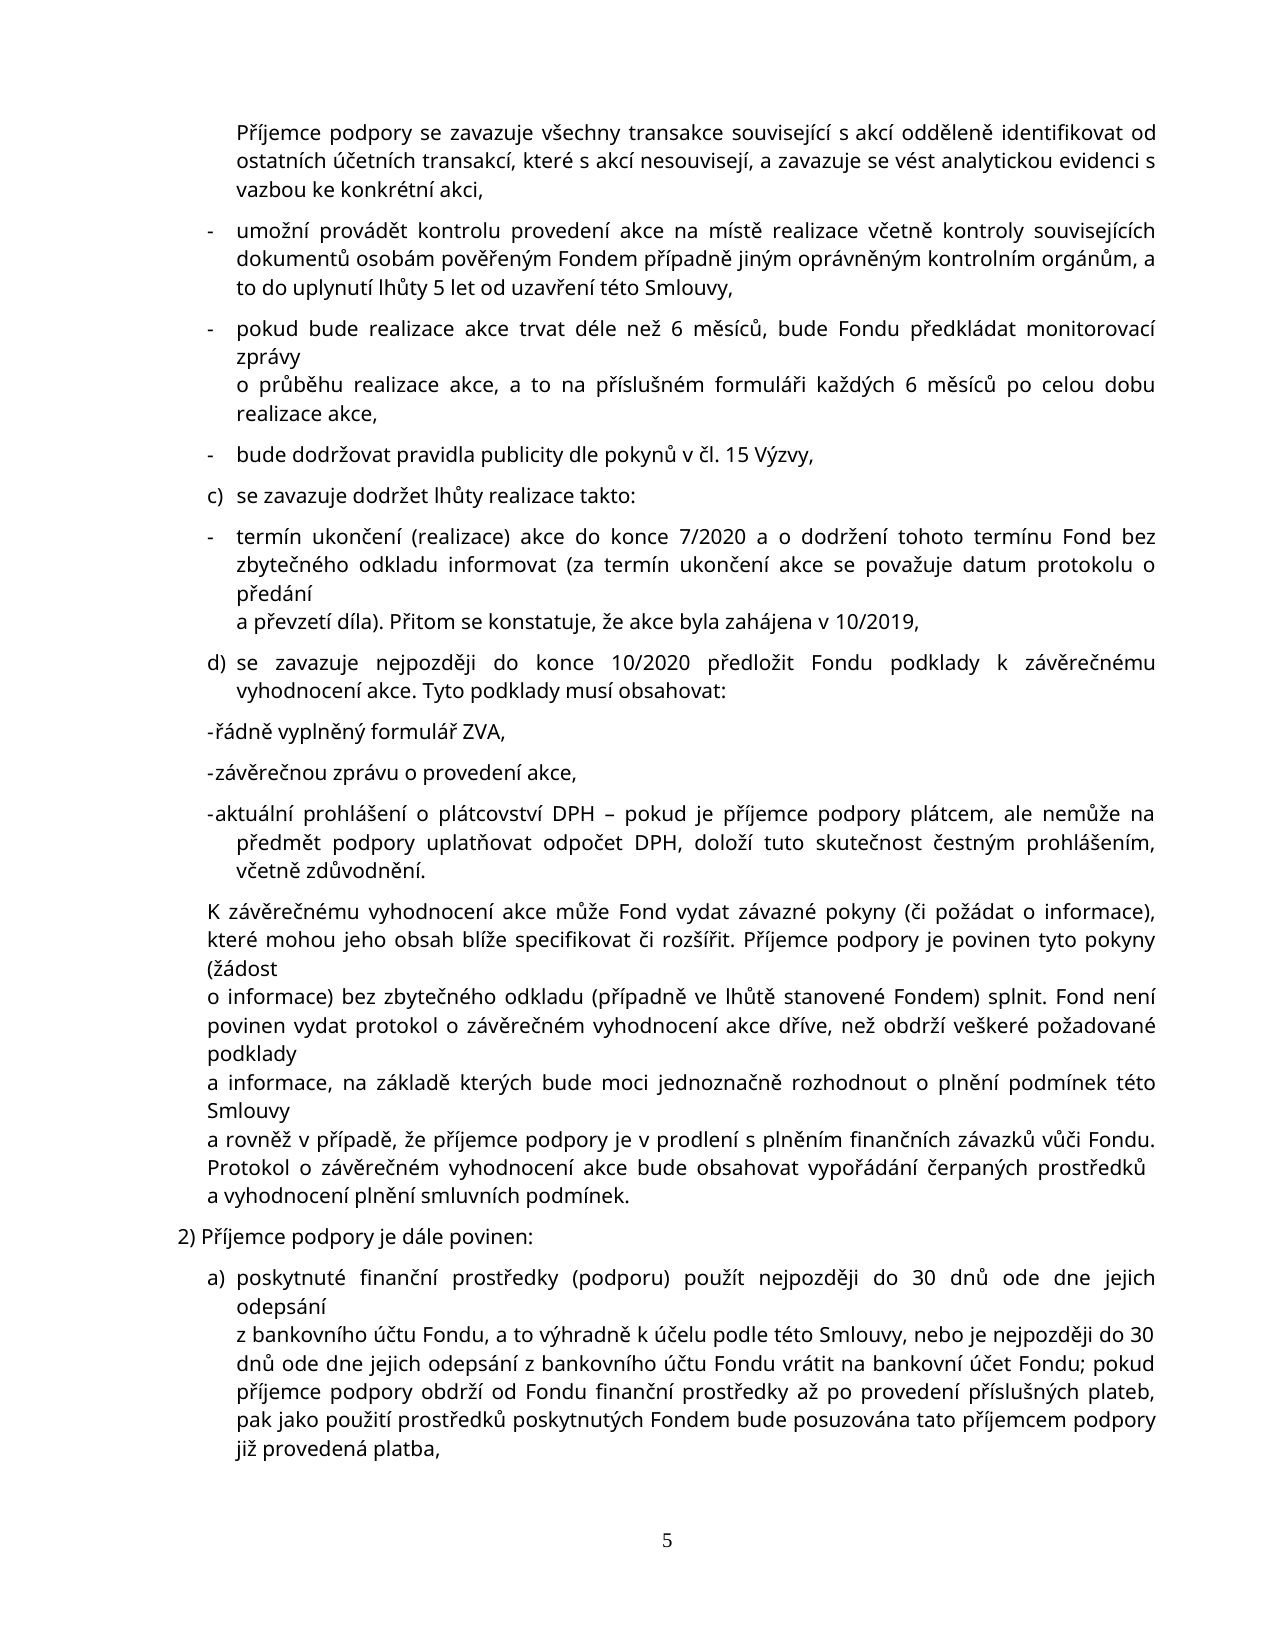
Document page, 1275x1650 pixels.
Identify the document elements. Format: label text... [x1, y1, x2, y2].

list závěrečnou zprávu o provedení akce, [207, 758, 1157, 787]
text 2) Příjemce podpory je dále povinen: [177, 1222, 1157, 1251]
list aktuální prohlášení o plátcovství DPH – pokud je příjemce podpory plátcem, ale nemůže na předmět podpory uplatňovat odpočet DPH, doloží tuto skutečnost čestným prohlášením, včetně zdůvodnění. [207, 799, 1157, 885]
list se zavazuje dodržet lhůty realizace takto: [207, 481, 1157, 509]
list řádně vyplněný formulář ZVA, [207, 717, 1157, 746]
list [207, 118, 1157, 203]
list pokud bude realizace akce trvat déle než 6 měsíců, bude Fondu předkládat monitorovací zprávy o průběhu realizace akce, a to na příslušném formuláři každých 6 měsíců po celou dobu realizace akce, [207, 314, 1157, 427]
list umožní provádět kontrolu provedení akce na místě realizace včetně kontroly souvisejících dokumentů osobám pověřeným Fondem případně jiným oprávněným kontrolním orgánům, a to do uplynutí lhůty 5 let od uzavření této Smlouvy, [207, 216, 1157, 301]
text K závěrečnému vyhodnocení akce může Fond vydat závazné pokyny (či požádat o informace), které mohou jeho obsah blíže specifikovat či rozšířit. Příjemce podpory je povinen tyto pokyny (žádost o informace) bez zbytečného odkladu (případně ve lhůtě stanovené Fondem) splnit. Fond není povinen vydat protokol o závěrečném vyhodnocení akce dříve, než obdrží veškeré požadované podklady a informace, na základě kterých bude moci jednoznačně rozhodnout o plnění podmínek této Smlouvy a rovněž v případě, že příjemce podpory je v prodlení s plněním finančních závazků vůči Fondu. Protokol o závěrečném vyhodnocení akce bude obsahovat vypořádání čerpaných prostředků a vyhodnocení plnění smluvních podmínek. [207, 897, 1157, 1210]
list se zavazuje nejpozději do konce 10/2020 předložit Fondu podklady k závěrečnému vyhodnocení akce. Tyto podklady musí obsahovat: [207, 648, 1157, 705]
list termín ukončení (realizace) akce do konce 7/2020 a o dodržení tohoto termínu Fond bez zbytečného odkladu informovat (za termín ukončení akce se považuje datum protokolu o předání a převzetí díla). Přitom se konstatuje, že akce byla zahájena v 10/2019, [207, 522, 1157, 636]
list bude dodržovat pravidla publicity dle pokynů v čl. 15 Výzvy, [207, 440, 1157, 468]
list poskytnuté finanční prostředky (podporu) použít nejpozději do 30 dnů ode dne jejich odepsání z bankovního účtu Fondu, a to výhradně k účelu podle této Smlouvy, nebo je nejpozději do 30 dnů ode dne jejich odepsání z bankovního účtu Fondu vrátit na bankovní účet Fondu; pokud příjemce podpory obdrží od Fondu finanční prostředky až po provedení příslušných plateb, pak jako použití prostředků poskytnutých Fondem bude posuzována tato příjemcem podpory již provedená platba, [207, 1263, 1157, 1462]
